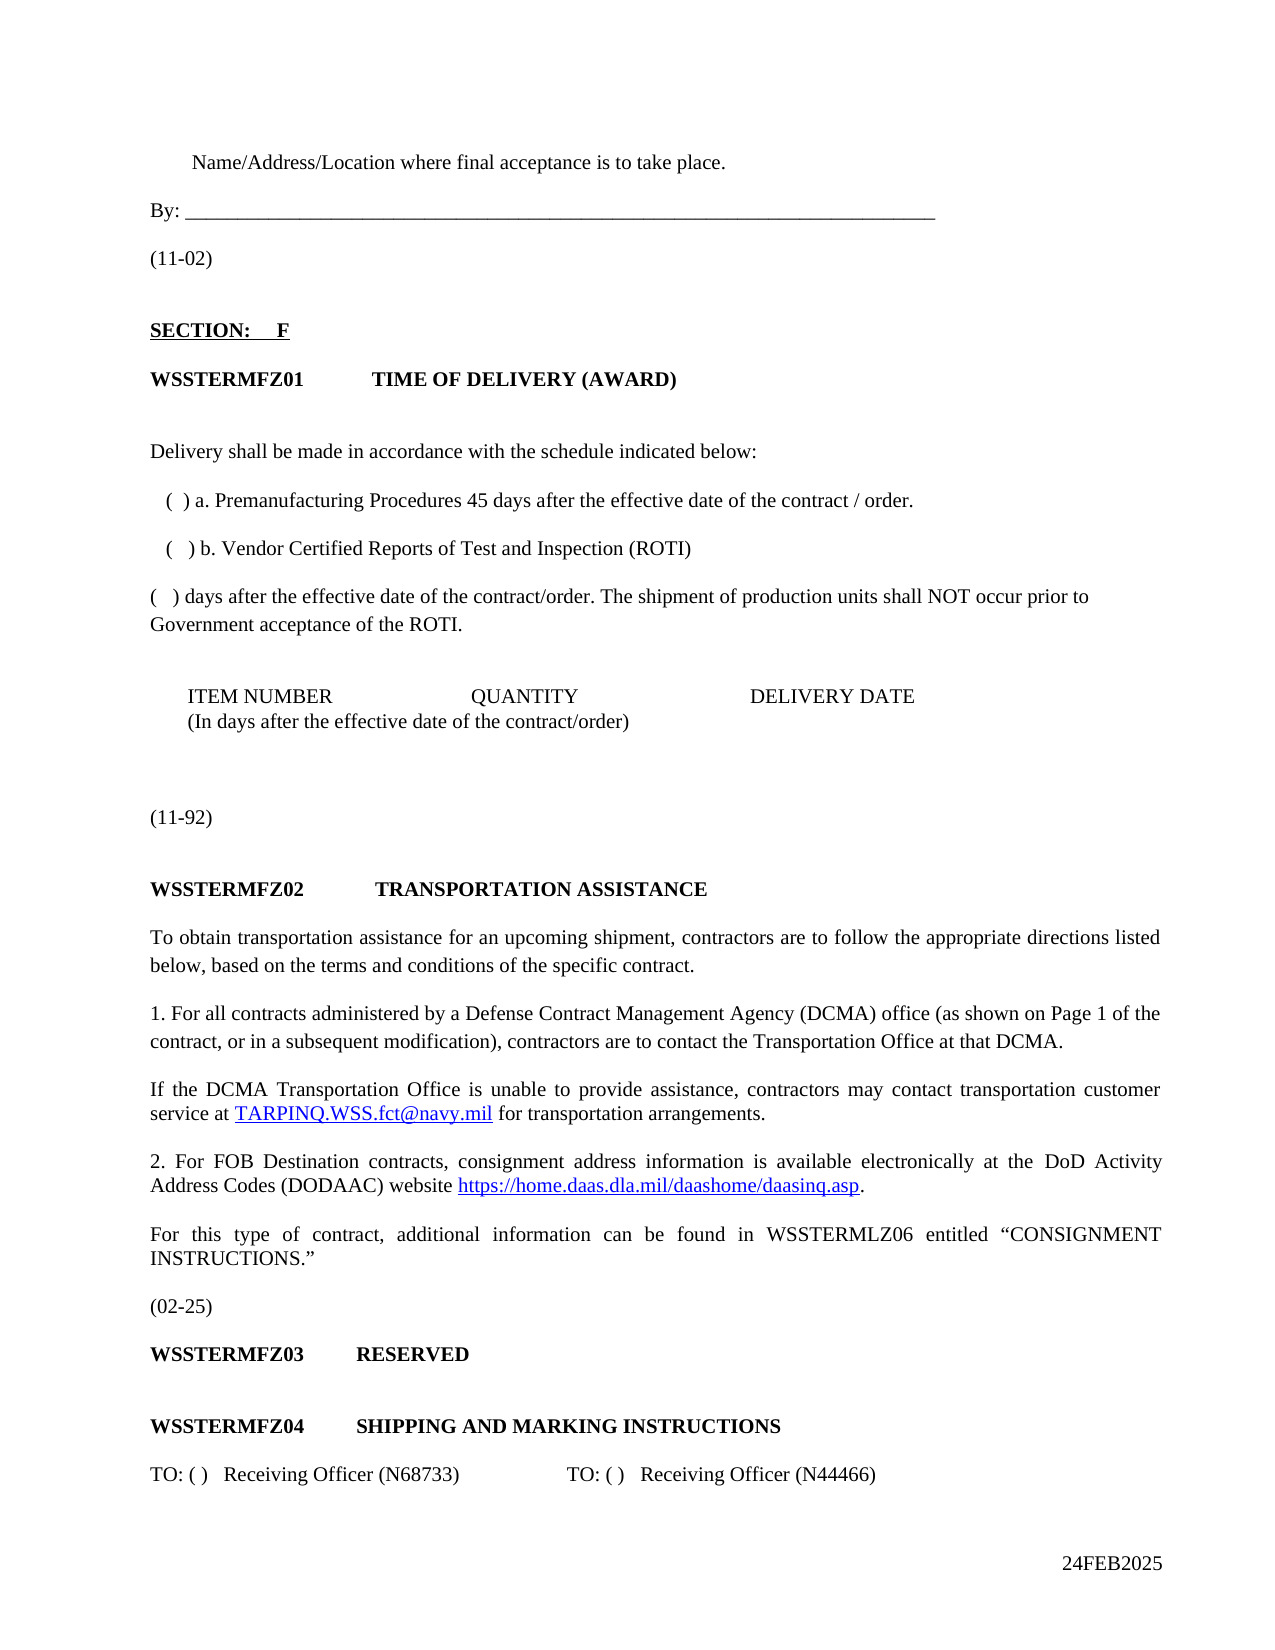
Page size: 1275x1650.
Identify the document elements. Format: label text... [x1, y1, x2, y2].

text WSSTERMFZ04 SHIPPING AND MARKING INSTRUCTIONS [150, 1414, 1162, 1438]
text (11-92) [150, 805, 1162, 829]
text WSSTERMFZ01 TIME OF DELIVERY (AWARD) [150, 367, 1162, 391]
text ( ) b. Vendor Certified Reports of Test and Inspection (ROTI) [150, 536, 1162, 560]
text ITEM NUMBER QUANTITY DELIVERY DATE [187, 684, 1162, 708]
text WSSTERMFZ02 TRANSPORTATION ASSISTANCE [150, 877, 1162, 901]
text WSSTERMFZ03 RESERVED [150, 1342, 1162, 1366]
text (In days after the effective date of the contract/order) [187, 708, 1162, 733]
text ( ) days after the effective date of the contract/order. The shipment of production units shall NOT occur prior to Government acceptance of the ROTI. [150, 584, 1162, 636]
text To obtain transportation assistance for an upcoming shipment, contractors are to follow the appropriate directions listed below, based on the terms and conditions of the specific contract. [150, 925, 1162, 977]
text (11-02) [150, 246, 1162, 270]
text Name/Address/Location where final acceptance is to take place. [150, 150, 1162, 174]
text TO: ( ) Receiving Officer (N68733) TO: ( ) Receiving Officer (N44466) [150, 1462, 1162, 1486]
text ( ) a. Premanufacturing Procedures 45 days after the effective date of the contract / order. [150, 487, 1162, 512]
text For this type of contract, additional information can be found in WSSTERMLZ06 entitled “CONSIGNMENT INSTRUCTIONS.” [150, 1222, 1162, 1270]
text (02-25) [150, 1294, 1162, 1318]
text 1. For all contracts administered by a Defense Contract Management Agency (DCMA) office (as shown on Page 1 of the contract, or in a subsequent modification), contractors are to contact the Transportation Office at that DCMA. [150, 1001, 1162, 1053]
text 2. For FOB Destination contracts, consignment address information is available electronically at the DoD Activity Address Codes (DODAAC) website https://home.daas.dla.mil/daashome/daasinq.asp. [150, 1149, 1162, 1197]
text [150, 198, 1162, 222]
text SECTION: F [150, 318, 1162, 342]
text Delivery shall be made in accordance with the schedule indicated below: [150, 439, 1162, 463]
text If the DCMA Transportation Office is unable to provide assistance, contractors may contact transportation customer service at TARPINQ.WSS.fct@navy.mil for transportation arrangements. [150, 1077, 1162, 1125]
